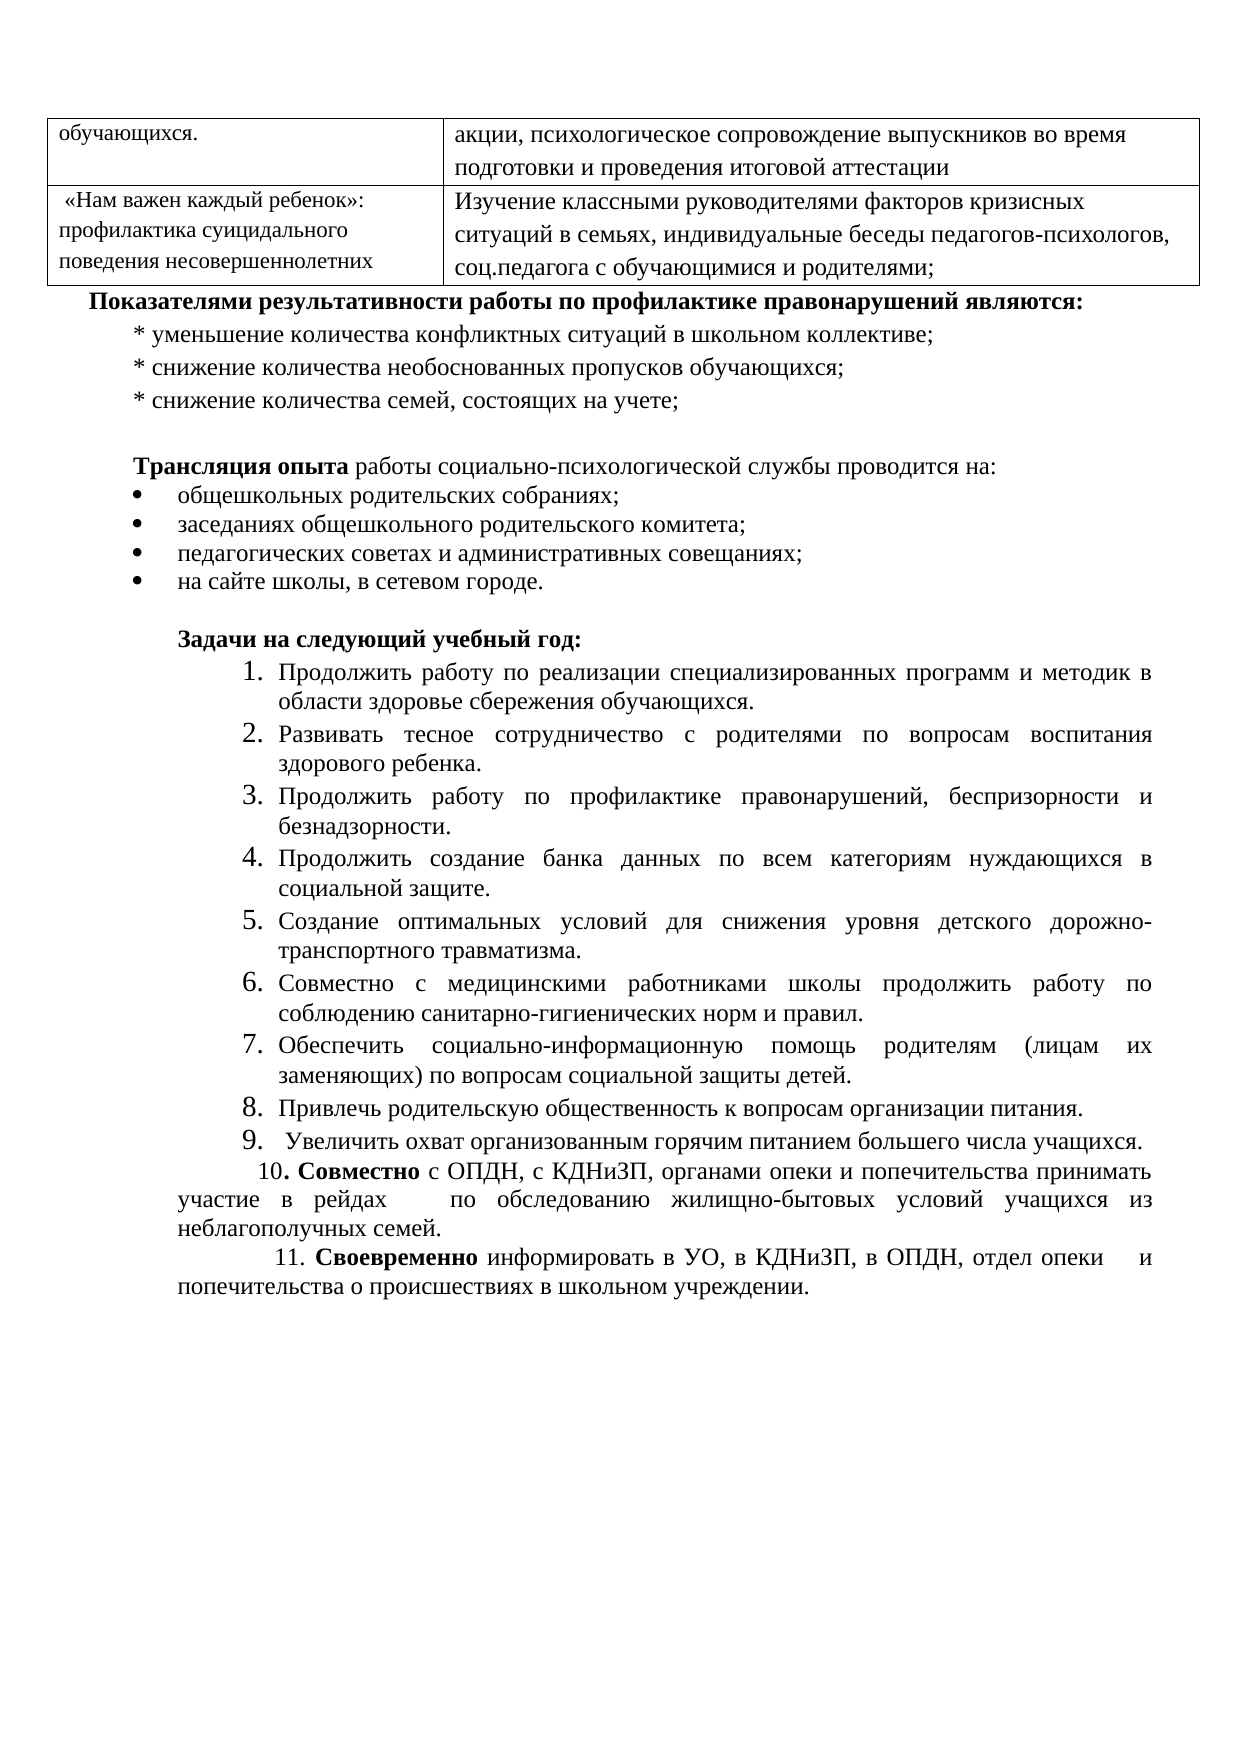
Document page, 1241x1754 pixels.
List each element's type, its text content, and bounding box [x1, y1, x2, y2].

table_cell Изучение классными руководителями факторов кризисных ситуаций в семьях, индивидуальные беседы педагогов-психологов, соц.педагога с обучающимися и родителями; [444, 186, 1199, 285]
list заседаниях общешкольного родительского комитета; [133, 509, 1152, 538]
text * снижение количества семей, состоящих на учете; [133, 385, 1153, 414]
list Создание оптимальных условий для снижения уровня детского дорожно-транспортного травматизма. [242, 902, 1153, 964]
list на сайте школы, в сетевом городе. [133, 566, 1152, 595]
list Обеспечить социально-информационную помощь родителям (лицам их заменяющих) по вопросам социальной защиты детей. [242, 1026, 1153, 1089]
text Трансляция опыта работы социально-психологической службы проводится на: [133, 451, 1153, 480]
text 10. Совместно с ОПДН, с КДНиЗП, органами опеки и попечительства принимать участие в рейдах по обследованию жилищно-бытовых условий учащихся из неблагополучных семей. [177, 1156, 1153, 1242]
list Увеличить охват организованным горячим питанием большего числа учащихся. [242, 1122, 1153, 1156]
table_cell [444, 119, 1199, 185]
table_cell «Нам важен каждый ребенок»: профилактика суицидального поведения несовершеннолетних [48, 186, 443, 285]
text * уменьшение количества конфликтных ситуаций в школьном коллективе; [133, 319, 1153, 348]
list общешкольных родительских собраниях; [133, 480, 1152, 509]
list Продолжить работу по реализации специализированных программ и методик в области здоровье сбережения обучающихся. [242, 653, 1153, 715]
text Задачи на следующий учебный год: [177, 624, 1123, 653]
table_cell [48, 119, 443, 185]
list Развивать тесное сотрудничество с родителями по вопросам воспитания здорового ребенка. [242, 715, 1153, 777]
list педагогических советах и административных совещаниях; [133, 538, 1152, 566]
text Показателями результативности работы по профилактике правонарушений являются: [88, 286, 1153, 315]
text * снижение количества необоснованных пропусков обучающихся; [133, 352, 1153, 381]
list Привлечь родительскую общественность к вопросам организации питания. [242, 1089, 1153, 1122]
list Совместно с медицинскими работниками школы продолжить работу по соблюдению санитарно-гигиенических норм и правил. [242, 964, 1153, 1026]
list Продолжить создание банка данных по всем категориям нуждающихся в социальной защите. [242, 839, 1153, 902]
list Продолжить работу по профилактике правонарушений, беспризорности и безнадзорности. [242, 777, 1153, 839]
text 11. Своевременно информировать в УО, в КДНиЗП, в ОПДН, отдел опеки и попечительства о происшествиях в школьном учреждении. [177, 1242, 1153, 1299]
